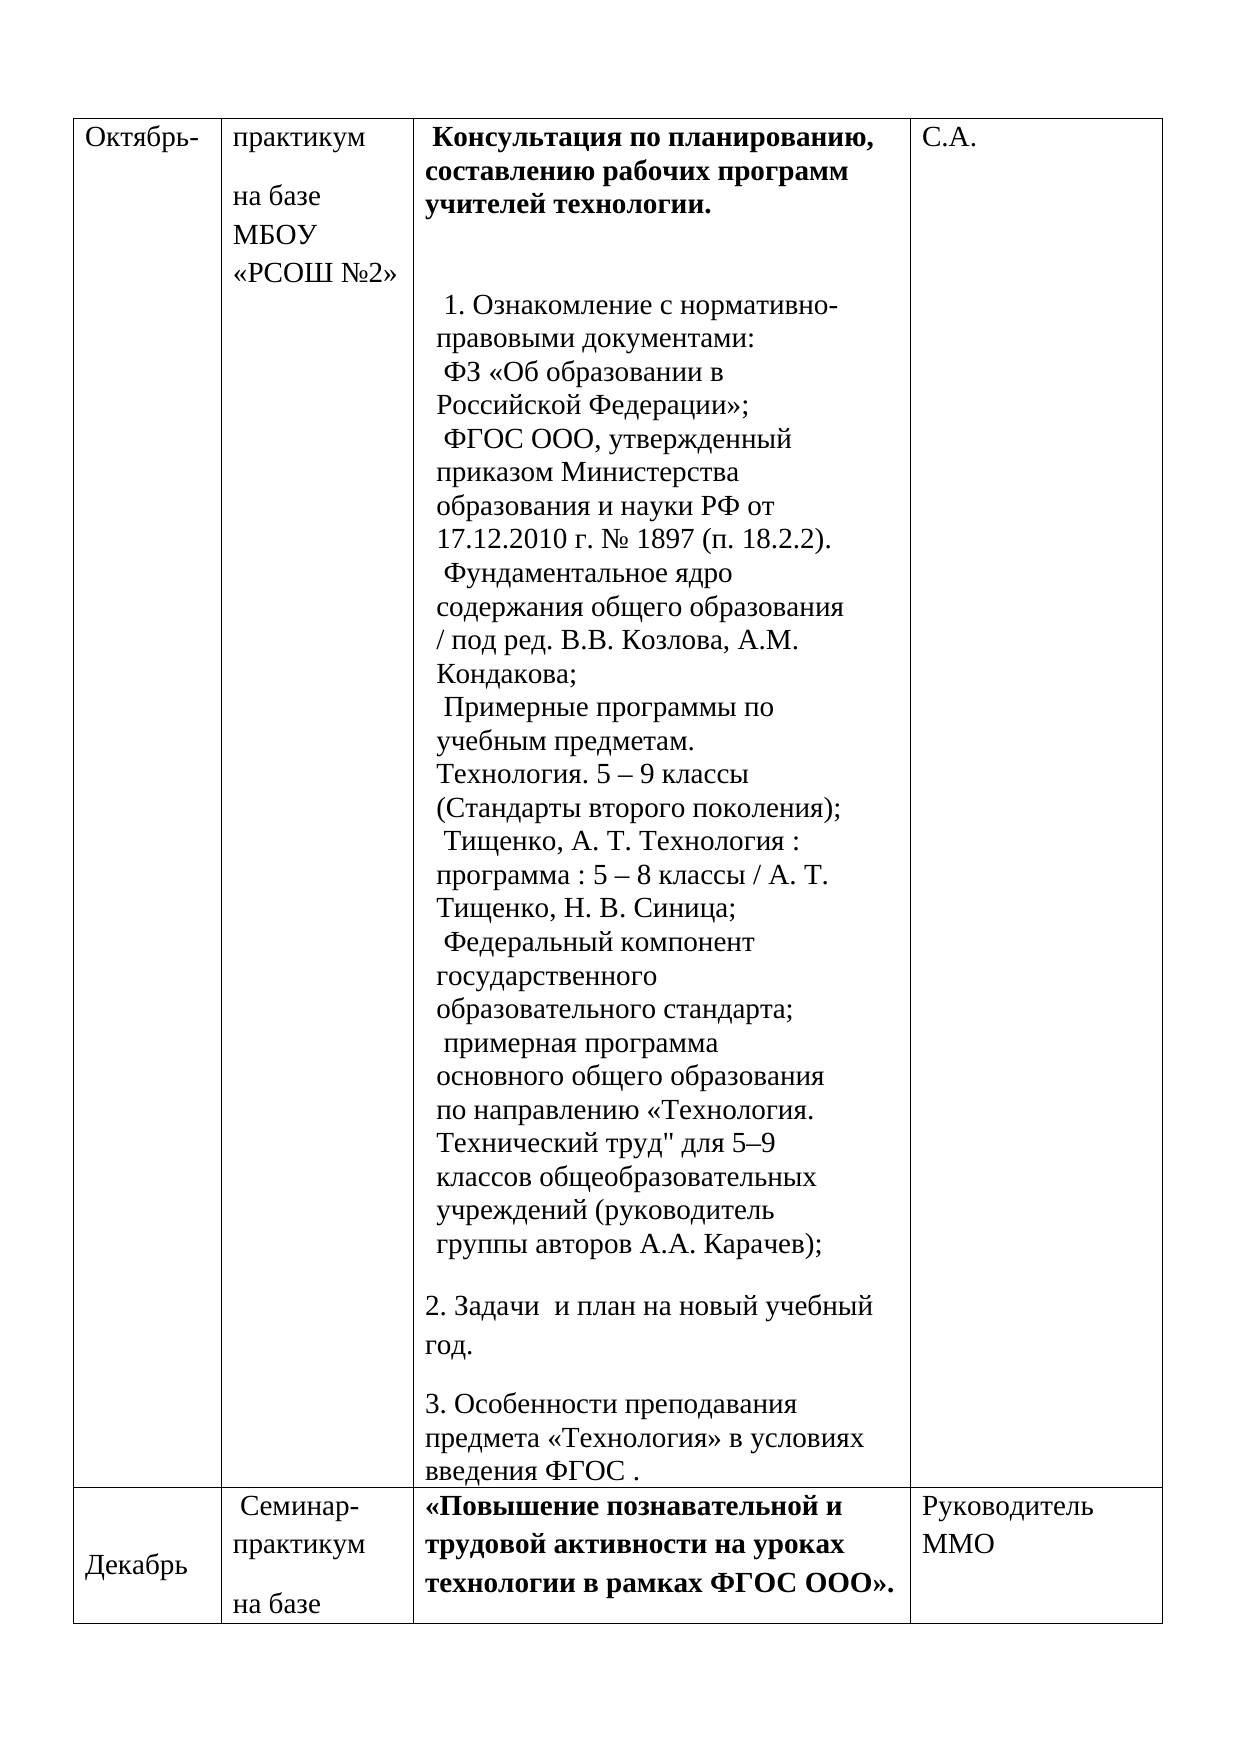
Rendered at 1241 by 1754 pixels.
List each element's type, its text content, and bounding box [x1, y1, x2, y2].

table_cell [222, 1488, 413, 1623]
table_cell Октябрь- [74, 119, 221, 1487]
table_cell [222, 119, 413, 1487]
table_cell Декабрь [74, 1488, 221, 1623]
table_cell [911, 119, 1162, 1487]
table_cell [414, 1488, 910, 1623]
table_cell Руководитель ММО [911, 1488, 1162, 1623]
